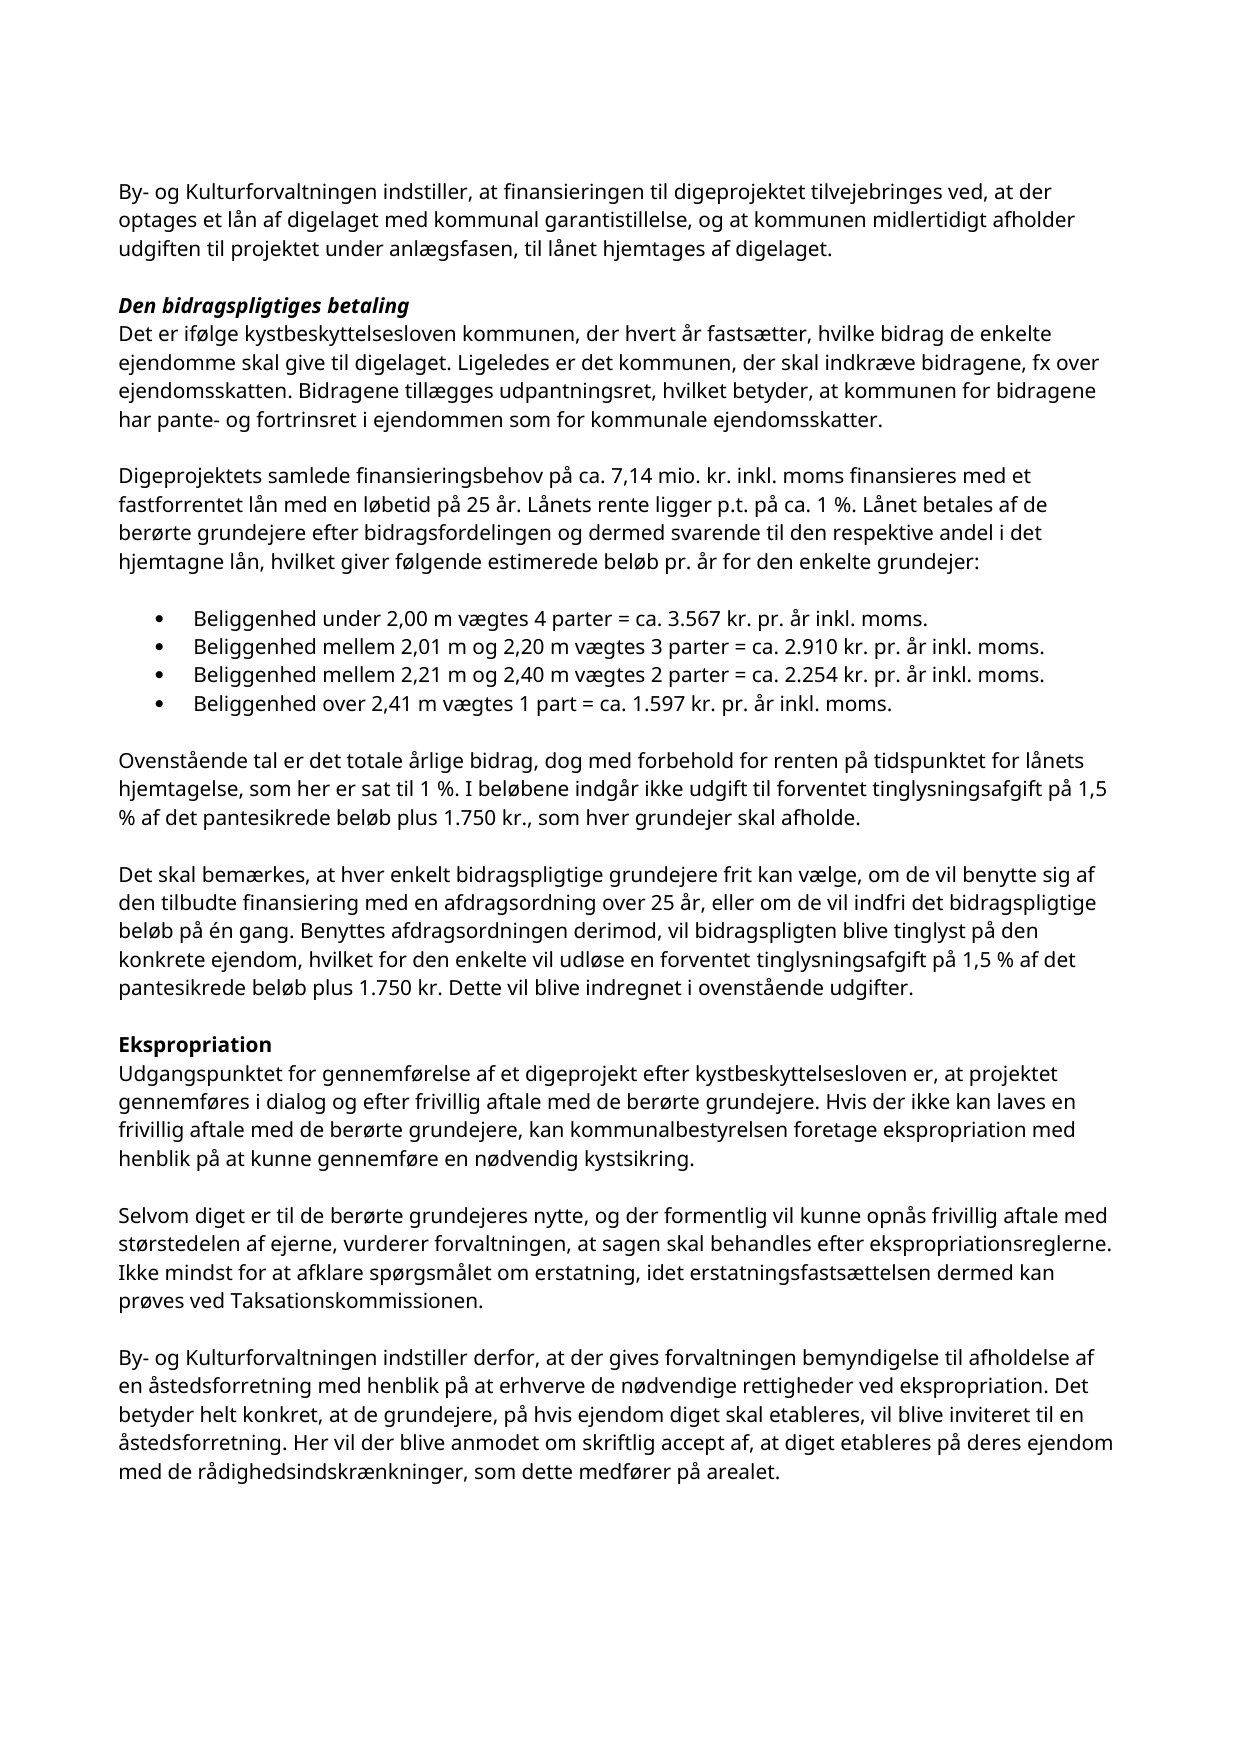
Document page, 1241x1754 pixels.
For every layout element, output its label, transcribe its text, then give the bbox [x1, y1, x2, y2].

list Beliggenhed mellem 2,01 m og 2,20 m vægtes 3 parter = ca. 2.910 kr. pr. år inkl. moms. [156, 632, 1122, 661]
text Det er ifølge kystbeskyttelsesloven kommunen, der hvert år fastsætter, hvilke bidrag de enkelte ejendomme skal give til digelaget. Ligeledes er det kommunen, der skal indkræve bidragene, fx over ejendomsskatten. Bidragene tillægges udpantningsret, hvilket betyder, at kommunen for bidragene har pante- og fortrinsret i ejendommen som for kommunale ejendomsskatter. [118, 319, 1122, 433]
text By- og Kulturforvaltningen indstiller derfor, at der gives forvaltningen bemyndigelse til afholdelse af en åstedsforretning med henblik på at erhverve de nødvendige rettigheder ved ekspropriation. Det betyder helt konkret, at de grundejere, på hvis ejendom diget skal etableres, vil blive inviteret til en åstedsforretning. Her vil der blive anmodet om skriftlig accept af, at diget etableres på deres ejendom med de rådighedsindskrænkninger, som dette medfører på arealet. [118, 1343, 1122, 1485]
list Beliggenhed mellem 2,21 m og 2,40 m vægtes 2 parter = ca. 2.254 kr. pr. år inkl. moms. [156, 661, 1122, 689]
list Beliggenhed under 2,00 m vægtes 4 parter = ca. 3.567 kr. pr. år inkl. moms. [156, 604, 1122, 632]
text Selvom diget er til de berørte grundejeres nytte, og der formentlig vil kunne opnås frivillig aftale med størstedelen af ejerne, vurderer forvaltningen, at sagen skal behandles efter ekspropriationsreglerne. Ikke mindst for at afklare spørgsmålet om erstatning, idet erstatningsfastsættelsen dermed kan prøves ved Taksationskommissionen. [118, 1201, 1122, 1315]
text Ovenstående tal er det totale årlige bidrag, dog med forbehold for renten på tidspunktet for lånets hjemtagelse, som her er sat til 1 %. I beløbene indgår ikke udgift til forventet tinglysningsafgift på 1,5 % af det pantesikrede beløb plus 1.750 kr., som hver grundejer skal afholde. [118, 746, 1122, 831]
text Digeprojektets samlede finansieringsbehov på ca. 7,14 mio. kr. inkl. moms finansieres med et fastforrentet lån med en løbetid på 25 år. Lånets rente ligger p.t. på ca. 1 %. Lånet betales af de berørte grundejere efter bidragsfordelingen og dermed svarende til den respektive andel i det hjemtagne lån, hvilket giver følgende estimerede beløb pr. år for den enkelte grundejer: [118, 462, 1122, 575]
text Ekspropriation [118, 1030, 1122, 1059]
text Den bidragspligtiges betaling [118, 291, 1122, 319]
text Udgangspunktet for gennemførelse af et digeprojekt efter kystbeskyttelsesloven er, at projektet gennemføres i dialog og efter frivillig aftale med de berørte grundejere. Hvis der ikke kan laves en frivillig aftale med de berørte grundejere, kan kommunalbestyrelsen foretage ekspropriation med henblik på at kunne gennemføre en nødvendig kystsikring. [118, 1059, 1122, 1172]
text Det skal bemærkes, at hver enkelt bidragspligtige grundejere frit kan vælge, om de vil benytte sig af den tilbudte finansiering med en afdragsordning over 25 år, eller om de vil indfri det bidragspligtige beløb på én gang. Benyttes afdragsordningen derimod, vil bidragspligten blive tinglyst på den konkrete ejendom, hvilket for den enkelte vil udløse en forventet tinglysningsafgift på 1,5 % af det pantesikrede beløb plus 1.750 kr. Dette vil blive indregnet i ovenstående udgifter. [118, 860, 1122, 1002]
text By- og Kulturforvaltningen indstiller, at finansieringen til digeprojektet tilvejebringes ved, at der optages et lån af digelaget med kommunal garantistillelse, og at kommunen midlertidigt afholder udgiften til projektet under anlægsfasen, til lånet hjemtages af digelaget. [118, 177, 1122, 262]
list Beliggenhed over 2,41 m vægtes 1 part = ca. 1.597 kr. pr. år inkl. moms. [156, 689, 1122, 717]
